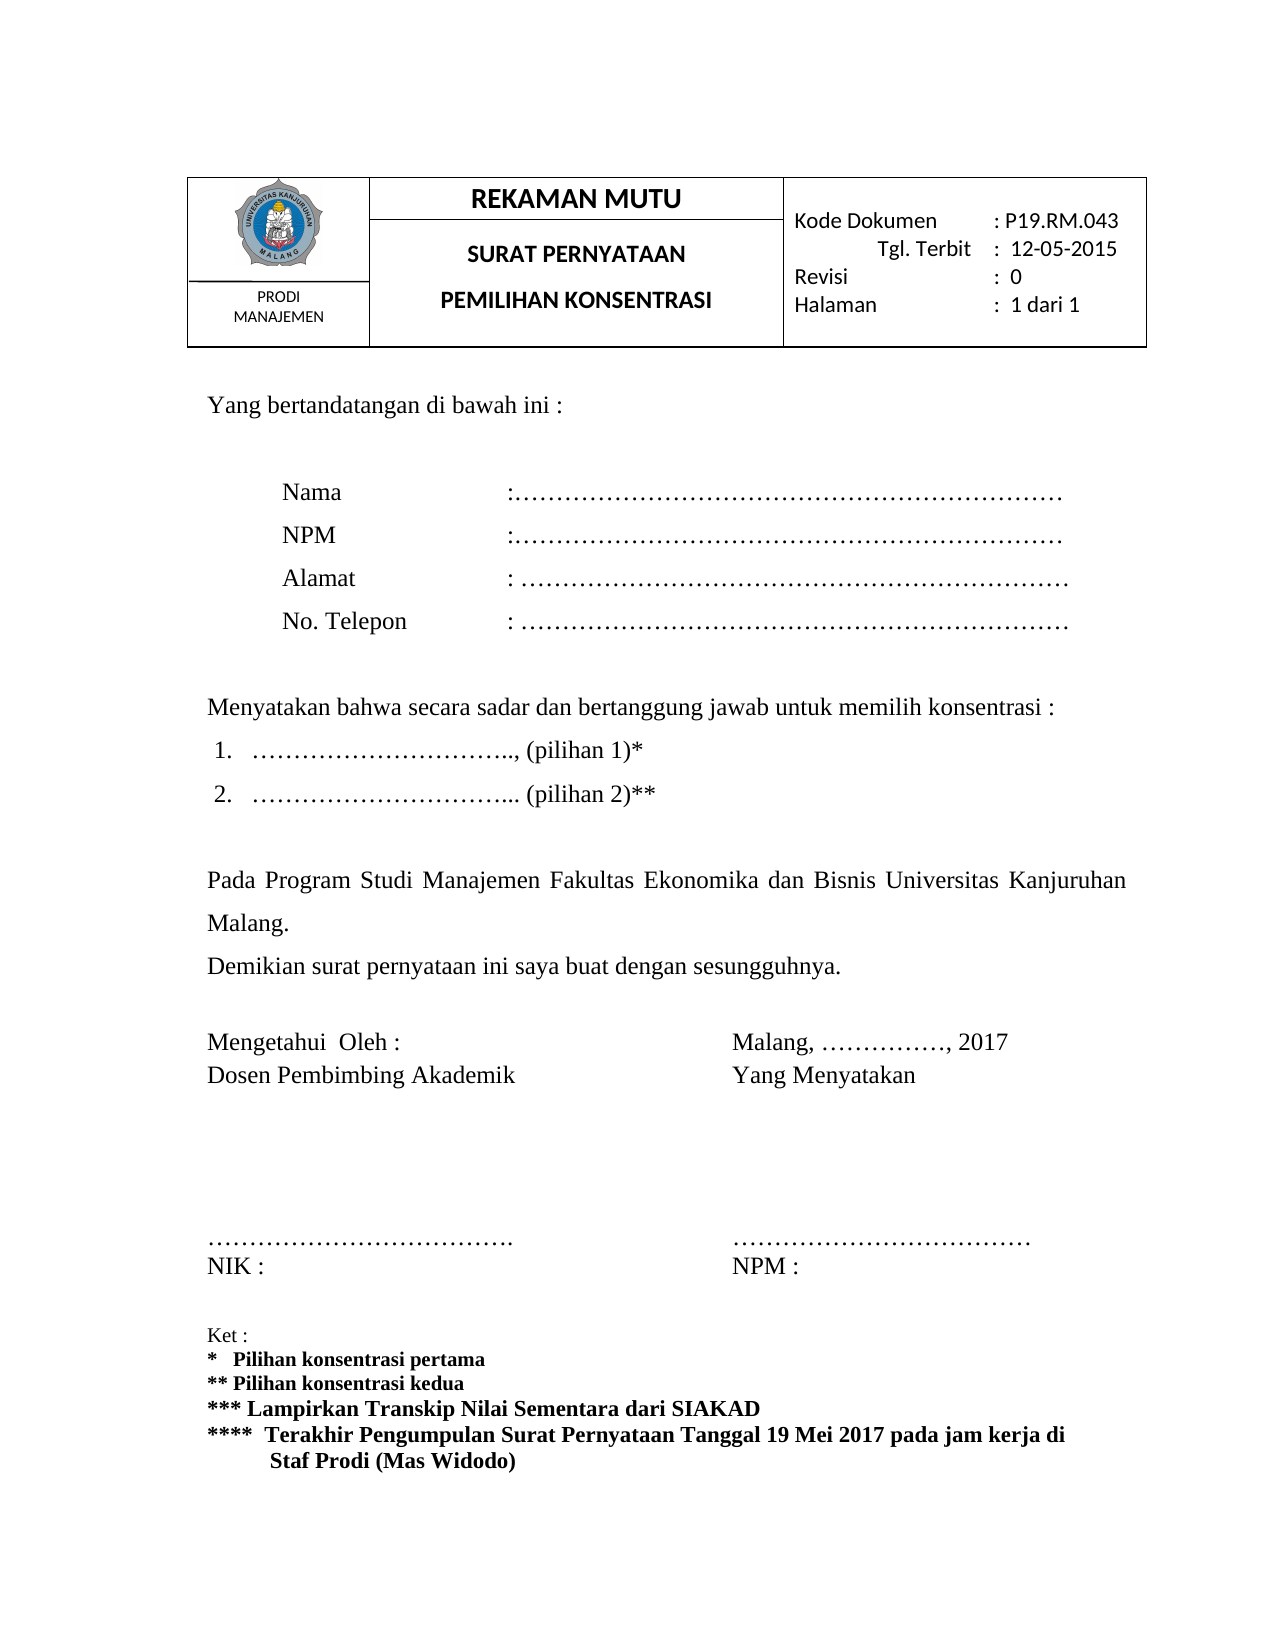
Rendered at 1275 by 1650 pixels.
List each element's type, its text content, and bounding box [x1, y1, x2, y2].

table_header : P19.RM.043 : 12-05-2015 : 0 : 1 dari 1 [983, 178, 1146, 346]
text Pada Program Studi Manajemen Fakultas Ekonomika dan Bisnis Universitas Kanjuruhan Malang. [207, 865, 1127, 937]
list …………………………... (pilihan 2)** [214, 779, 1127, 807]
text Ket : [207, 1323, 1127, 1347]
text Alamat : ………………………………………………………… [207, 563, 1127, 592]
table_header REKAMAN MUTU [370, 178, 783, 218]
text Demikian surat pernyataan ini saya buat dengan sesungguhnya. [207, 951, 1127, 980]
text *** Lampirkan Transkip Nilai Sementara dari SIAKAD [207, 1395, 1127, 1421]
text Nama :………………………………………………………… [207, 477, 1127, 506]
text Mengetahui Oleh : Malang, ……………, 2017 [207, 1027, 1127, 1056]
text ** Pilihan konsentrasi kedua [207, 1371, 1127, 1395]
text ………………………………. ……………………………… [207, 1222, 1127, 1251]
text No. Telepon : ………………………………………………………… [207, 606, 1127, 635]
text * Pilihan konsentrasi pertama [207, 1347, 1127, 1371]
text Staf Prodi (Mas Widodo) [207, 1447, 1127, 1474]
text Menyatakan bahwa secara sadar dan bertanggung jawab untuk memilih konsentrasi : [207, 692, 1127, 721]
text NIK : NPM : [207, 1251, 1127, 1279]
text **** Terakhir Pengumpulan Surat Pernyataan Tanggal 19 Mei 2017 pada jam kerja di [207, 1421, 1127, 1447]
text Yang bertandatangan di bawah ini : [207, 391, 1127, 419]
text NPM :………………………………………………………… [207, 520, 1127, 549]
table_header Kode Dokumen Tgl. Terbit Revisi Halaman [784, 178, 982, 346]
table_header PRODI MANAJEMEN [188, 283, 369, 346]
list ………………………….., (pilihan 1)* [214, 736, 1127, 764]
text Dosen Pembimbing Akademik Yang Menyatakan [207, 1060, 1127, 1089]
table_cell SURAT PERNYATAAN PEMILIHAN KONSENTRASI [370, 220, 783, 346]
table_header PRODI MANAJEMEN [188, 178, 369, 280]
